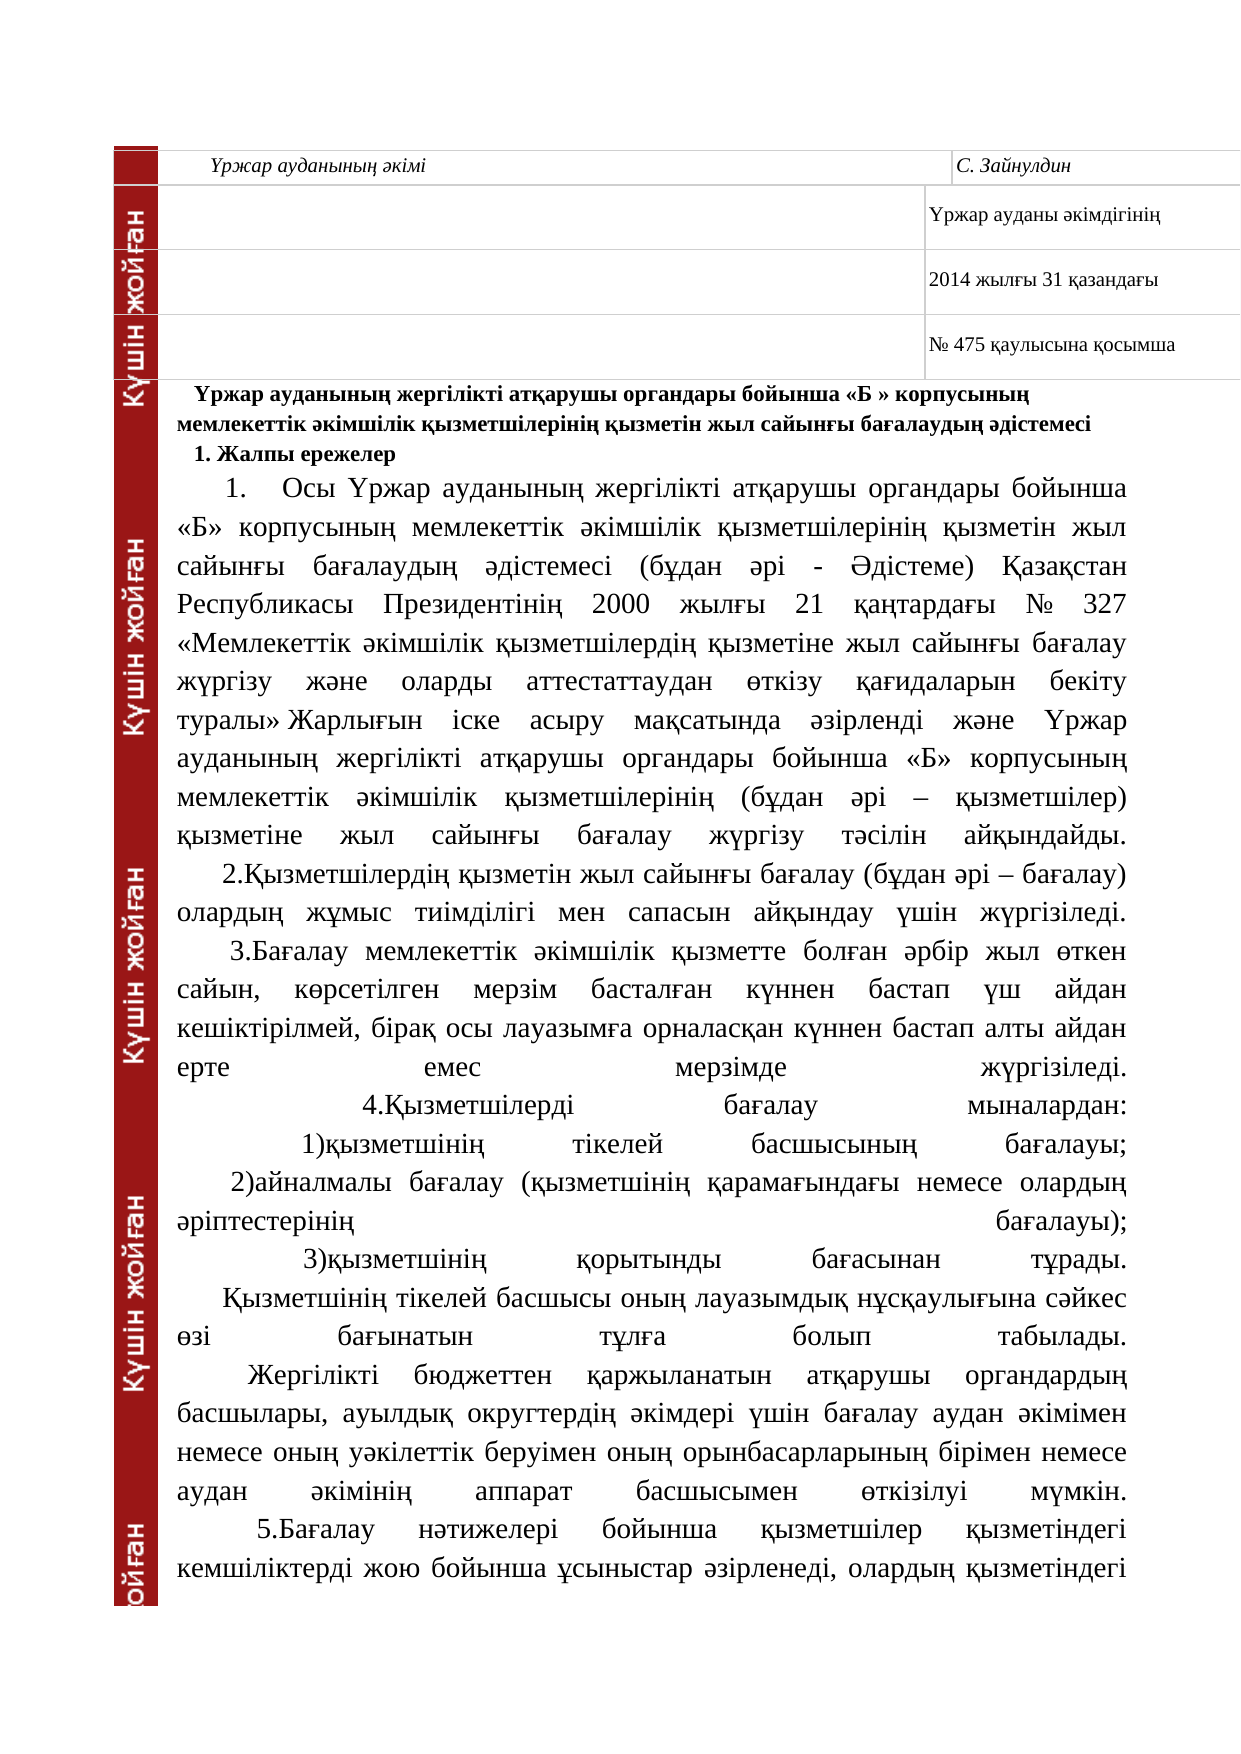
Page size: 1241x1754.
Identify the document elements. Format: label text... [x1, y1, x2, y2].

picture [114, 146, 158, 150]
table_cell [114, 250, 924, 314]
table_cell [114, 315, 924, 379]
table_header Үржар ауданы әкімдігінің [926, 186, 1240, 249]
picture [114, 467, 158, 471]
table_header С. Зайнулдин [953, 151, 1240, 184]
table_cell 2014 жылғы 31 қазандағы [926, 250, 1240, 314]
table_header Үржар ауданының әкімі [114, 151, 951, 184]
text 1. Жалпы ережелер [112, 440, 1128, 467]
table_cell № 475 қаулысына қосымша [926, 315, 1240, 379]
text Үржар ауданының жергілікті атқарушы органдары бойынша «Б » корпусының мемлекеттiк әкiмшiлiк қызметшiлерiнiң қызметiн жыл сайынғы бағалаудың әдiстемесi [112, 380, 1128, 437]
table_header [114, 186, 924, 249]
picture [114, 1583, 158, 1606]
